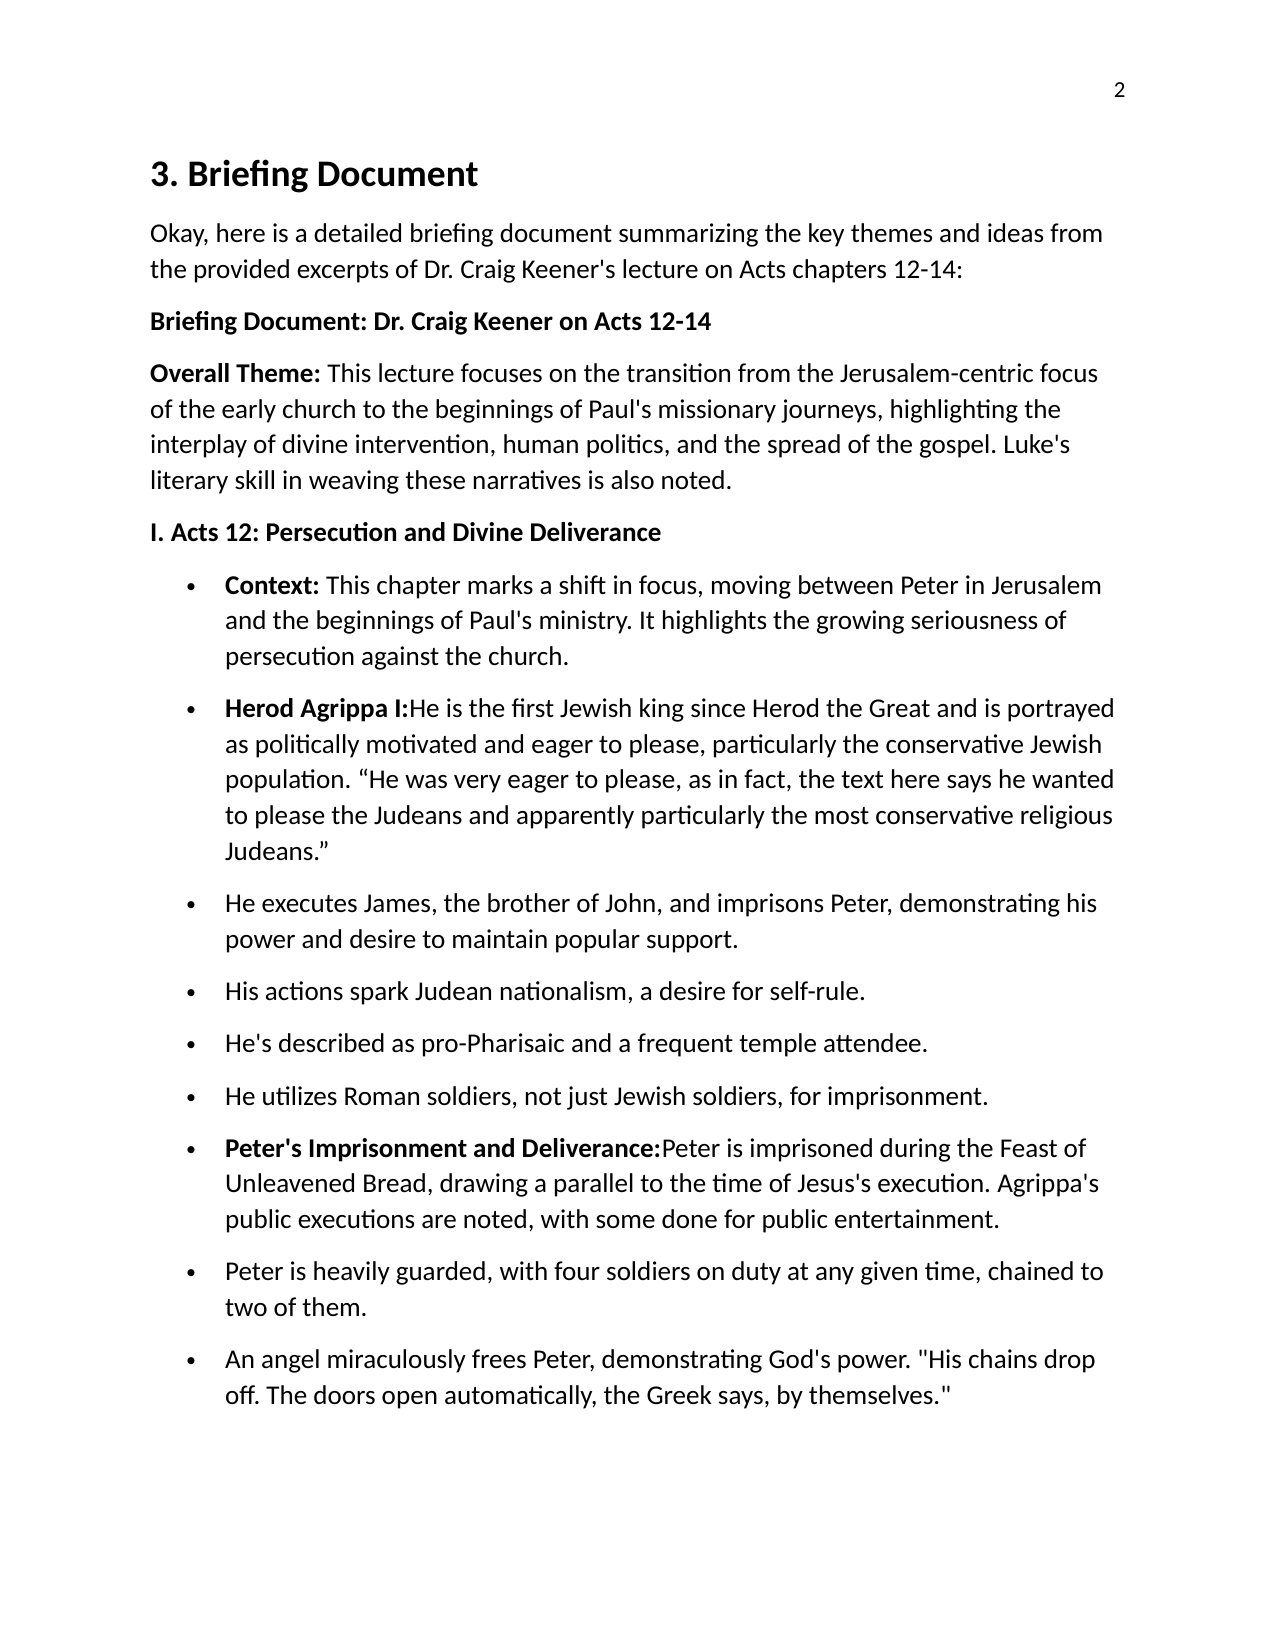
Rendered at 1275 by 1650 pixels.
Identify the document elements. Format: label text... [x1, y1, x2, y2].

list Herod Agrippa I:He is the first Jewish king since Herod the Great and is portrayed as politically motivated and eager to please, particularly the conservative Jewish population. “He was very eager to please, as in fact, the text here says he wanted to please the Judeans and apparently particularly the most conservative religious Judeans.” [187, 691, 1125, 867]
list Context: This chapter marks a shift in focus, moving between Peter in Jerusalem and the beginnings of Paul's ministry. It highlights the growing seriousness of persecution against the church. [187, 568, 1125, 672]
list He executes James, the brother of John, and imprisons Peter, demonstrating his power and desire to maintain popular support. [187, 886, 1125, 955]
list He utilizes Roman soldiers, not just Jewish soldiers, for imprisonment. [187, 1079, 1125, 1112]
text 3. Briefing DocumentTop of Form [150, 150, 1125, 196]
text Briefing Document: Dr. Craig Keener on Acts 12-14 [150, 304, 1125, 337]
text Okay, here is a detailed briefing document summarizing the key themes and ideas from the provided excerpts of Dr. Craig Keener's lecture on Acts chapters 12-14: [150, 216, 1125, 285]
list An angel miraculously frees Peter, demonstrating God's power. "His chains drop off. The doors open automatically, the Greek says, by themselves." [187, 1342, 1125, 1411]
text I. Acts 12: Persecution and Divine Deliverance [150, 516, 1125, 548]
list Peter is heavily guarded, with four soldiers on duty at any given time, chained to two of them. [187, 1254, 1125, 1323]
list He's described as pro-Pharisaic and a frequent temple attendee. [187, 1026, 1125, 1059]
list Peter's Imprisonment and Deliverance:Peter is imprisoned during the Feast of Unleavened Bread, drawing a parallel to the time of Jesus's execution. Agrippa's public executions are noted, with some done for public entertainment. [187, 1131, 1125, 1235]
text Overall Theme: This lecture focuses on the transition from the Jerusalem-centric focus of the early church to the beginnings of Paul's missionary journeys, highlighting the interplay of divine intervention, human politics, and the spread of the gospel. Luke's literary skill in weaving these narratives is also noted. [150, 356, 1125, 496]
list His actions spark Judean nationalism, a desire for self-rule. [187, 974, 1125, 1007]
